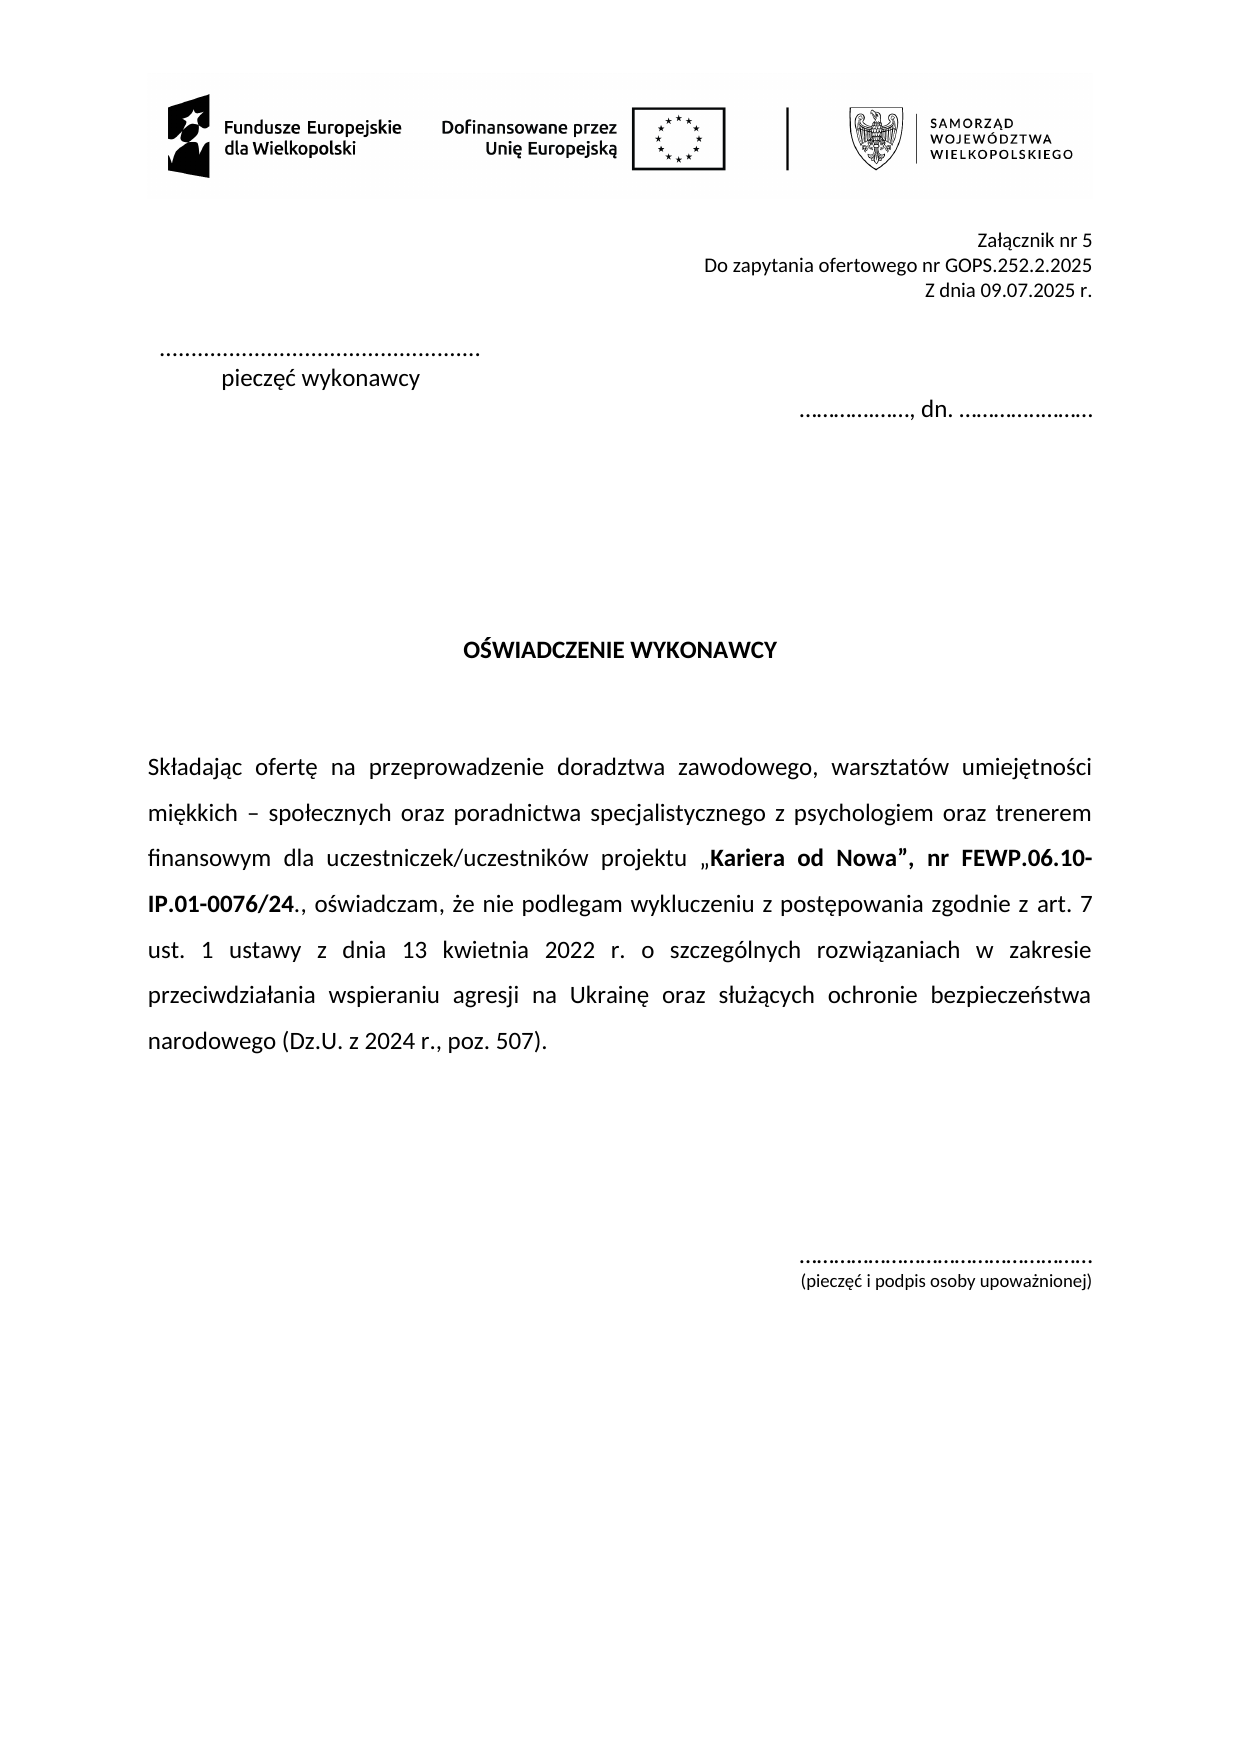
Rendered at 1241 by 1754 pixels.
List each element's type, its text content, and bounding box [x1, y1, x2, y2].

text …………………………………………… [664, 1239, 1093, 1269]
text Załącznik nr 5 [148, 227, 1093, 252]
text Z dnia 09.07.2025 r. [148, 278, 1093, 303]
text Składając ofertę na przeprowadzenie doradztwa zawodowego, warsztatów umiejętności miękkich – społecznych oraz poradnictwa specjalistycznego z psychologiem oraz trenerem finansowym dla uczestniczek/uczestników projektu „Kariera od Nowa”, nr FEWP.06.10-IP.01-0076/24., oświadczam, że nie podlegam wykluczeniu z postępowania zgodnie z art. 7 ust. 1 ustawy z dnia 13 kwietnia 2022 r. o szczególnych rozwiązaniach w zakresie przeciwdziałania wspieraniu agresji na Ukrainę oraz służących ochronie bezpieczeństwa narodowego (Dz.U. z 2024 r., poz. 507). [148, 751, 1093, 1056]
text pieczęć wykonawcy [148, 362, 1093, 393]
text Do zapytania ofertowego nr GOPS.252.2.2025 [148, 252, 1093, 278]
text OŚWIADCZENIE WYKONAWCY [148, 635, 1093, 664]
text ................................................... [148, 332, 1093, 362]
text ………….……, dn. …………..……… [148, 393, 1093, 423]
text (pieczęć i podpis osoby upoważnionej) [148, 1269, 1093, 1292]
picture [147, 73, 1093, 199]
